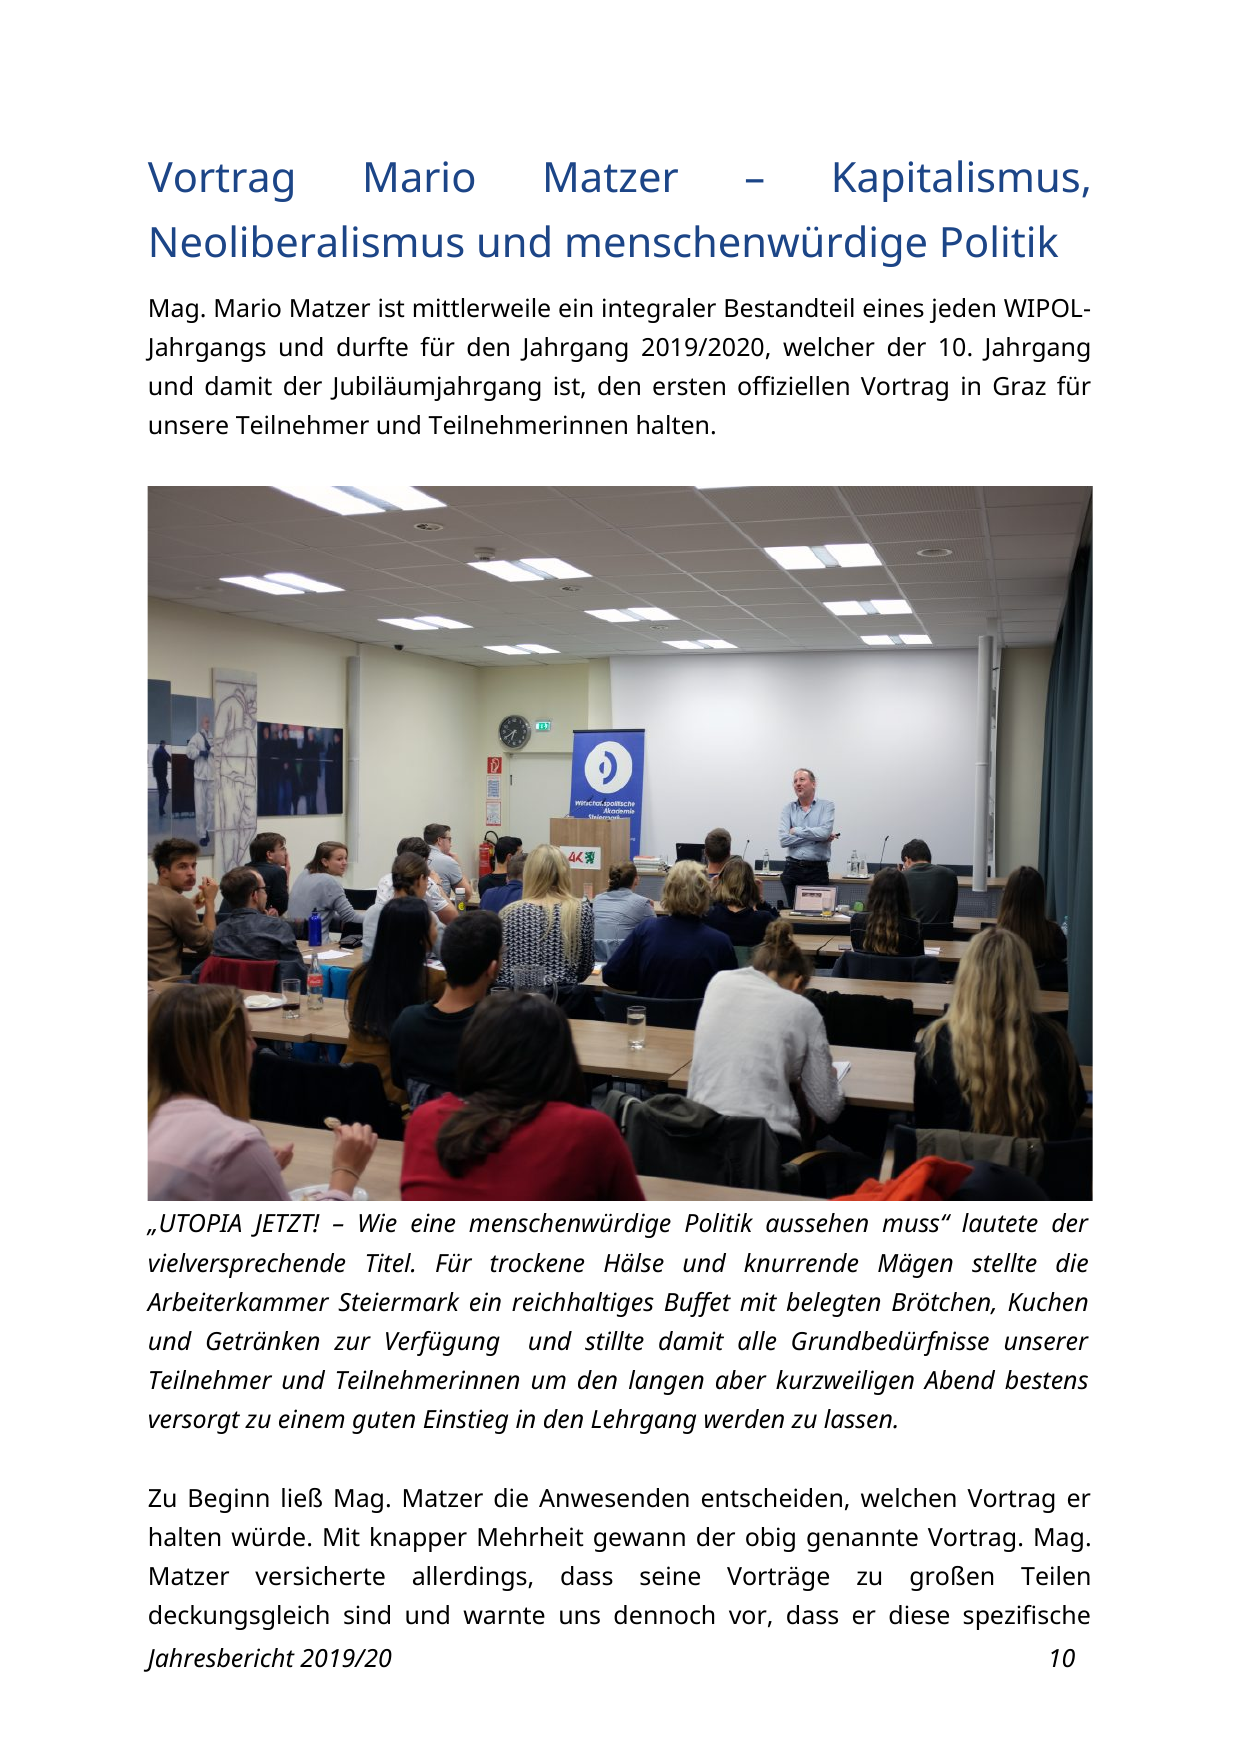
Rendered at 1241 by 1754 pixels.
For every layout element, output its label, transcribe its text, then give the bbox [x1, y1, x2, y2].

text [148, 1480, 1093, 1632]
picture [147, 486, 1093, 1201]
text „UTOPIA JETZT! – Wie eine menschenwürdige Politik aussehen muss“ lautete der vielversprechende Titel. Für trockene Hälse und knurrende Mägen stellte die Arbeiterkammer Steiermark ein reichhaltiges Buffet mit belegten Brötchen, Kuchen und Getränken zur Verfügung und stillte damit alle Grundbedürfnisse unserer Teilnehmer und Teilnehmerinnen um den langen aber kurzweiligen Abend bestens versorgt zu einem guten Einstieg in den Lehrgang werden zu lassen. [148, 1206, 1093, 1436]
subtitle Vortrag Mario Matzer – Kapitalismus, Neoliberalismus und menschenwürdige Politik [148, 148, 1093, 269]
text Mag. Mario Matzer ist mittlerweile ein integraler Bestandteil eines jeden WIPOL-Jahrgangs und durfte für den Jahrgang 2019/2020, welcher der 10. Jahrgang und damit der Jubiläumjahrgang ist, den ersten offiziellen Vortrag in Graz für unsere Teilnehmer und Teilnehmerinnen halten. [148, 291, 1093, 442]
